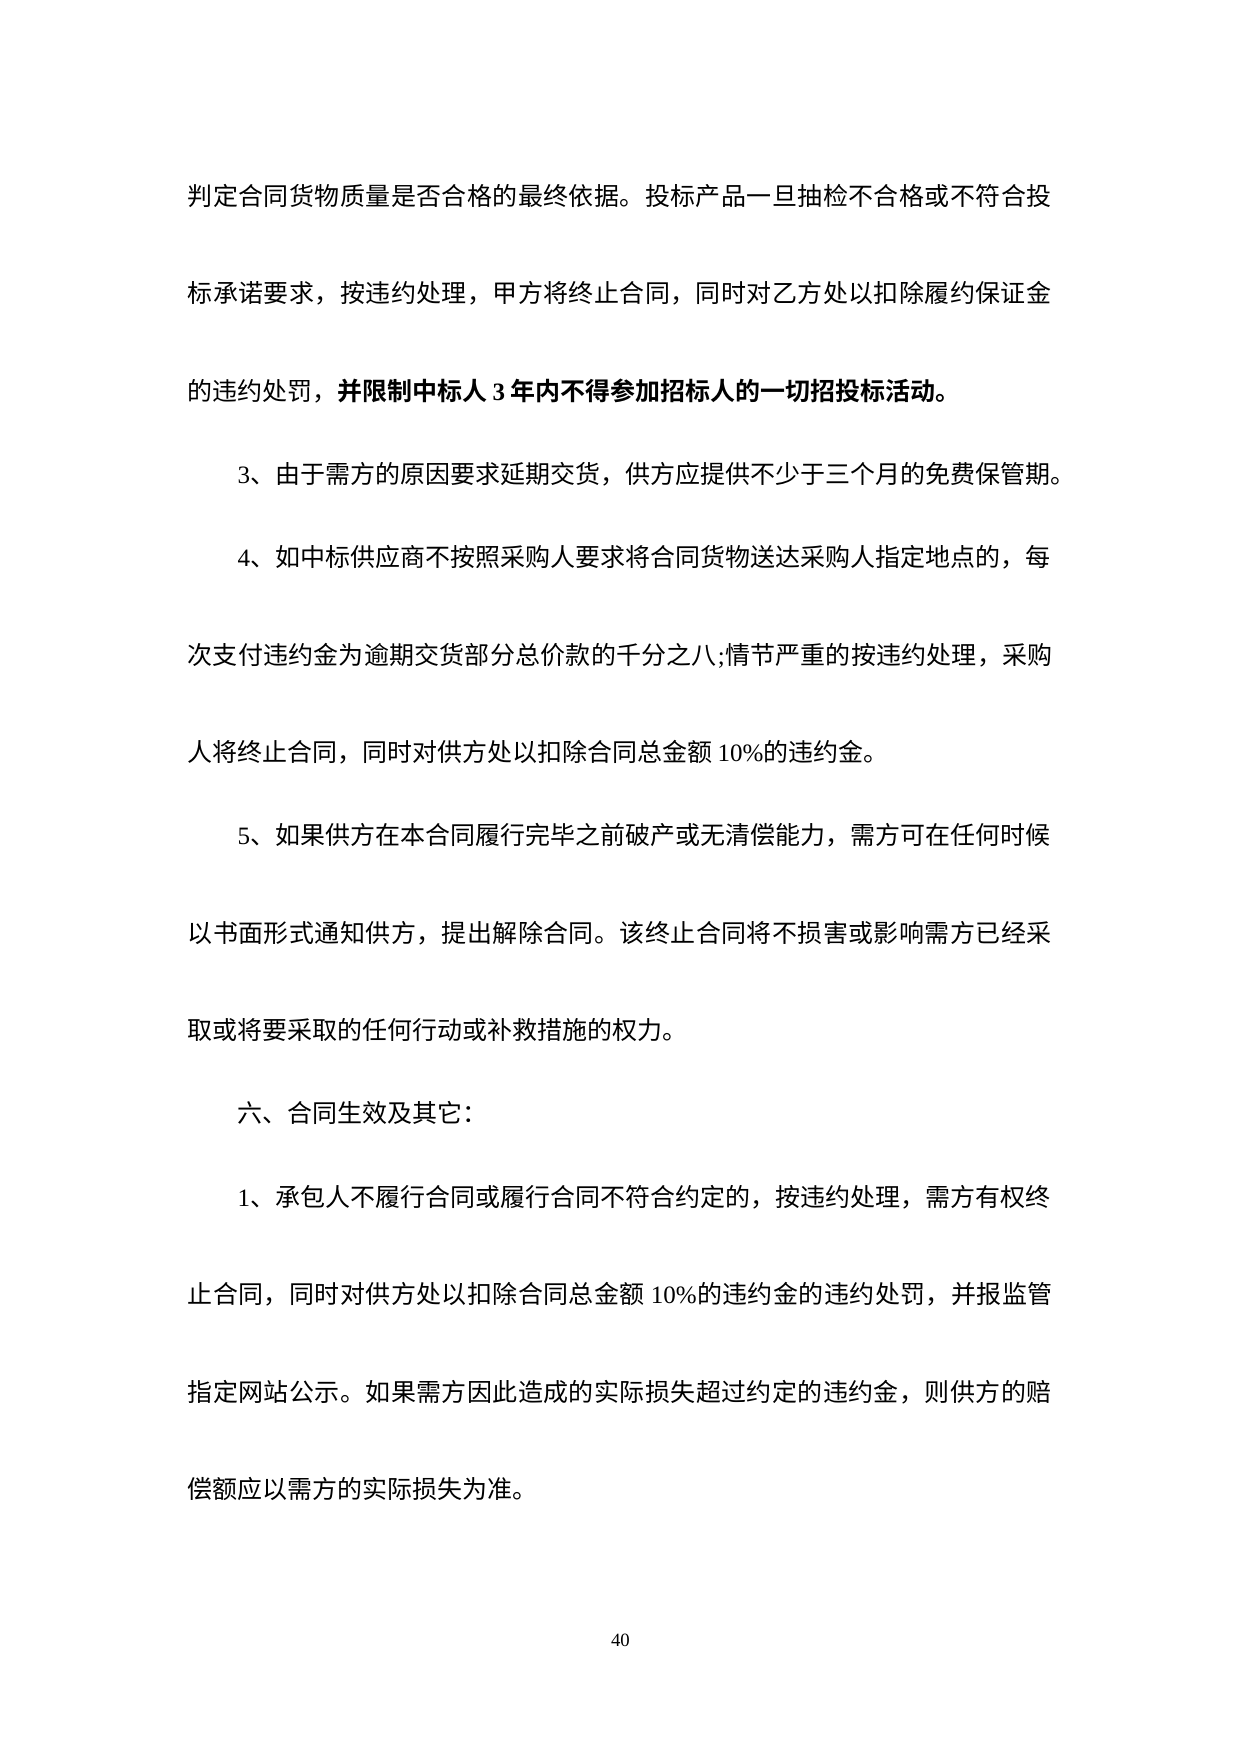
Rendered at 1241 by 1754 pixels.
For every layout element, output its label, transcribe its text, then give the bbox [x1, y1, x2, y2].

text 4、如中标供应商不按照采购人要求将合同货物送达采购人指定地点的，每次支付违约金为逾期交货部分总价款的千分之八;情节严重的按违约处理，采购人将终止合同，同时对供方处以扣除合同总金额10%的违约金。 [187, 523, 1053, 783]
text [187, 162, 1053, 422]
text 3、由于需方的原因要求延期交货，供方应提供不少于三个月的免费保管期。 [187, 440, 1053, 505]
text 六、合同生效及其它： [187, 1079, 1053, 1144]
text 5、如果供方在本合同履行完毕之前破产或无清偿能力，需方可在任何时候以书面形式通知供方，提出解除合同。该终止合同将不损害或影响需方已经采取或将要采取的任何行动或补救措施的权力。 [187, 801, 1053, 1061]
text 1、承包人不履行合同或履行合同不符合约定的，按违约处理，需方有权终止合同，同时对供方处以扣除合同总金额10%的违约金的违约处罚，并报监管指定网站公示。如果需方因此造成的实际损失超过约定的违约金，则供方的赔偿额应以需方的实际损失为准。 [187, 1163, 1053, 1520]
